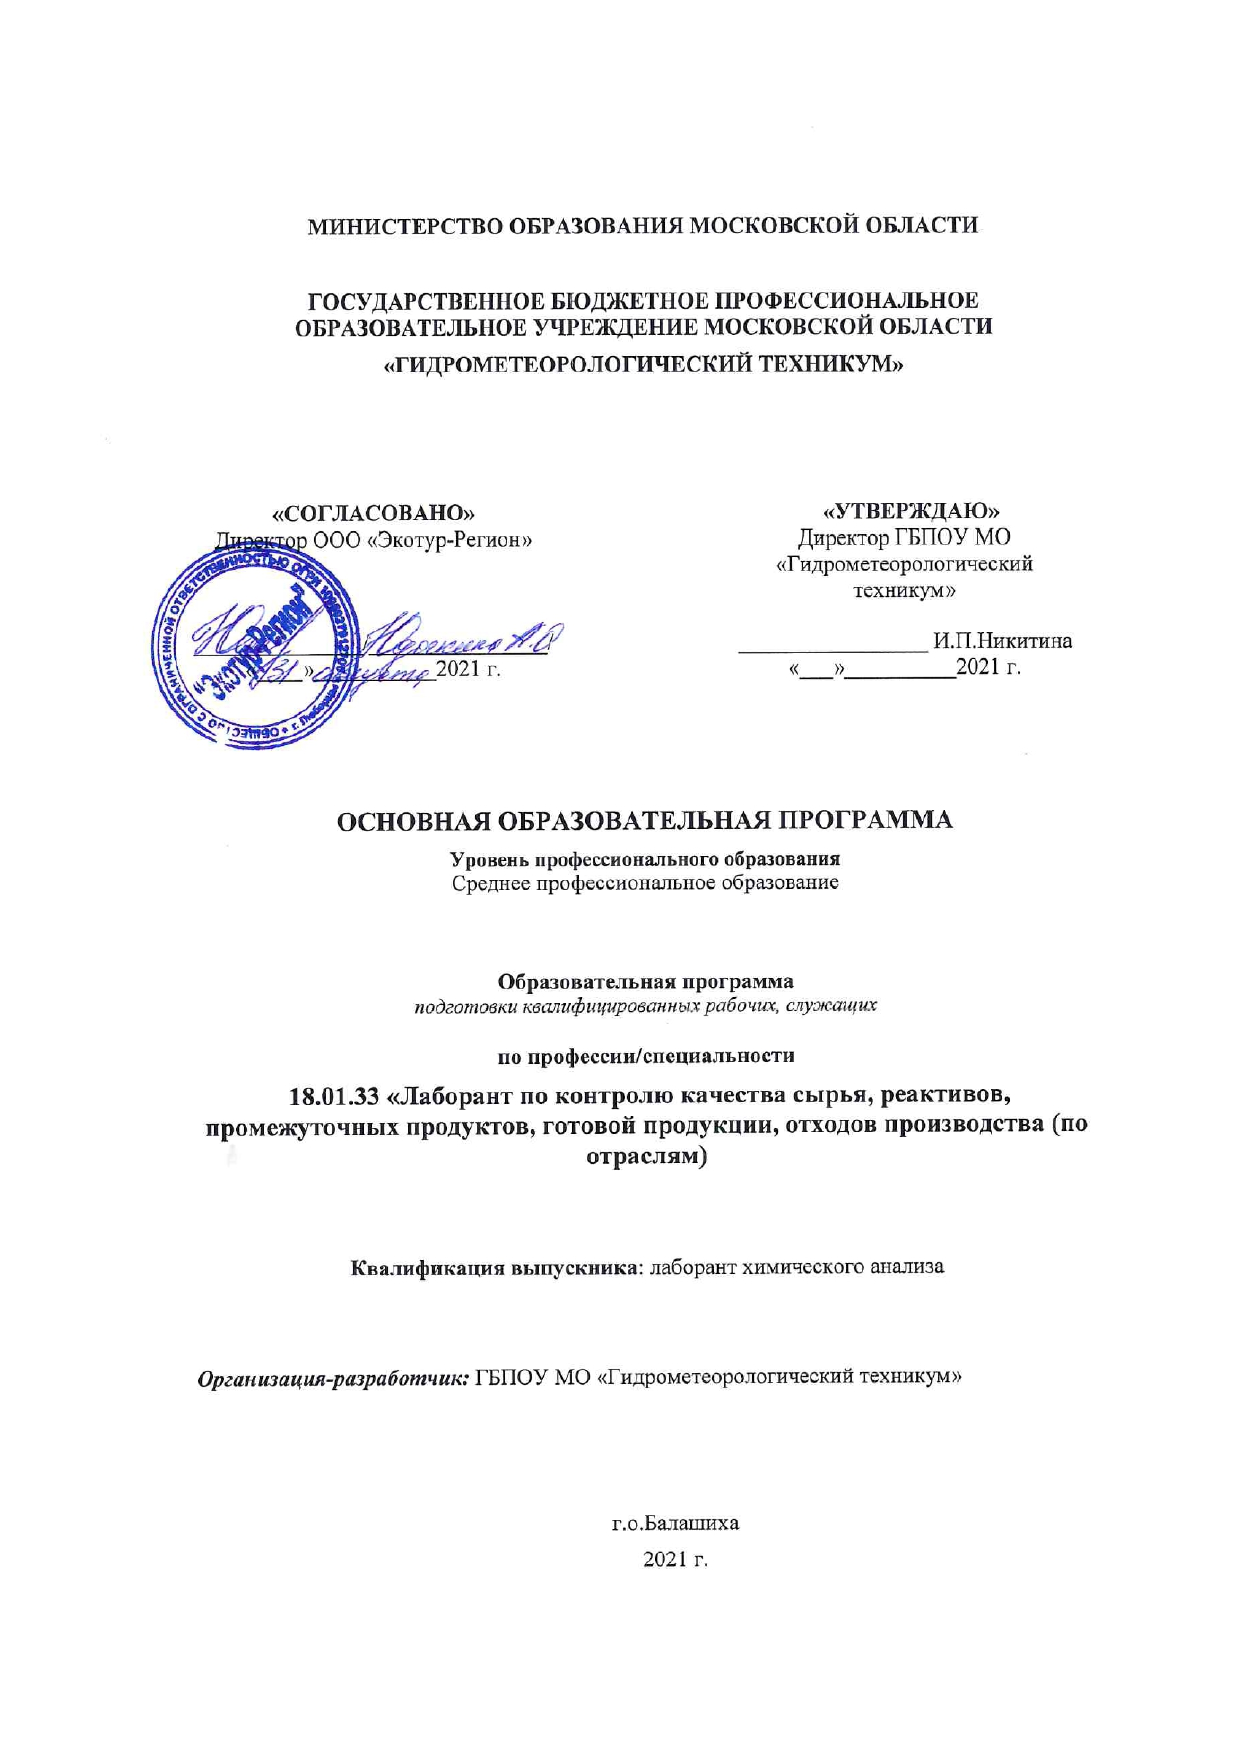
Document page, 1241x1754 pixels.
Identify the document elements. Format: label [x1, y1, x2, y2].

picture [46, 93, 1158, 1666]
